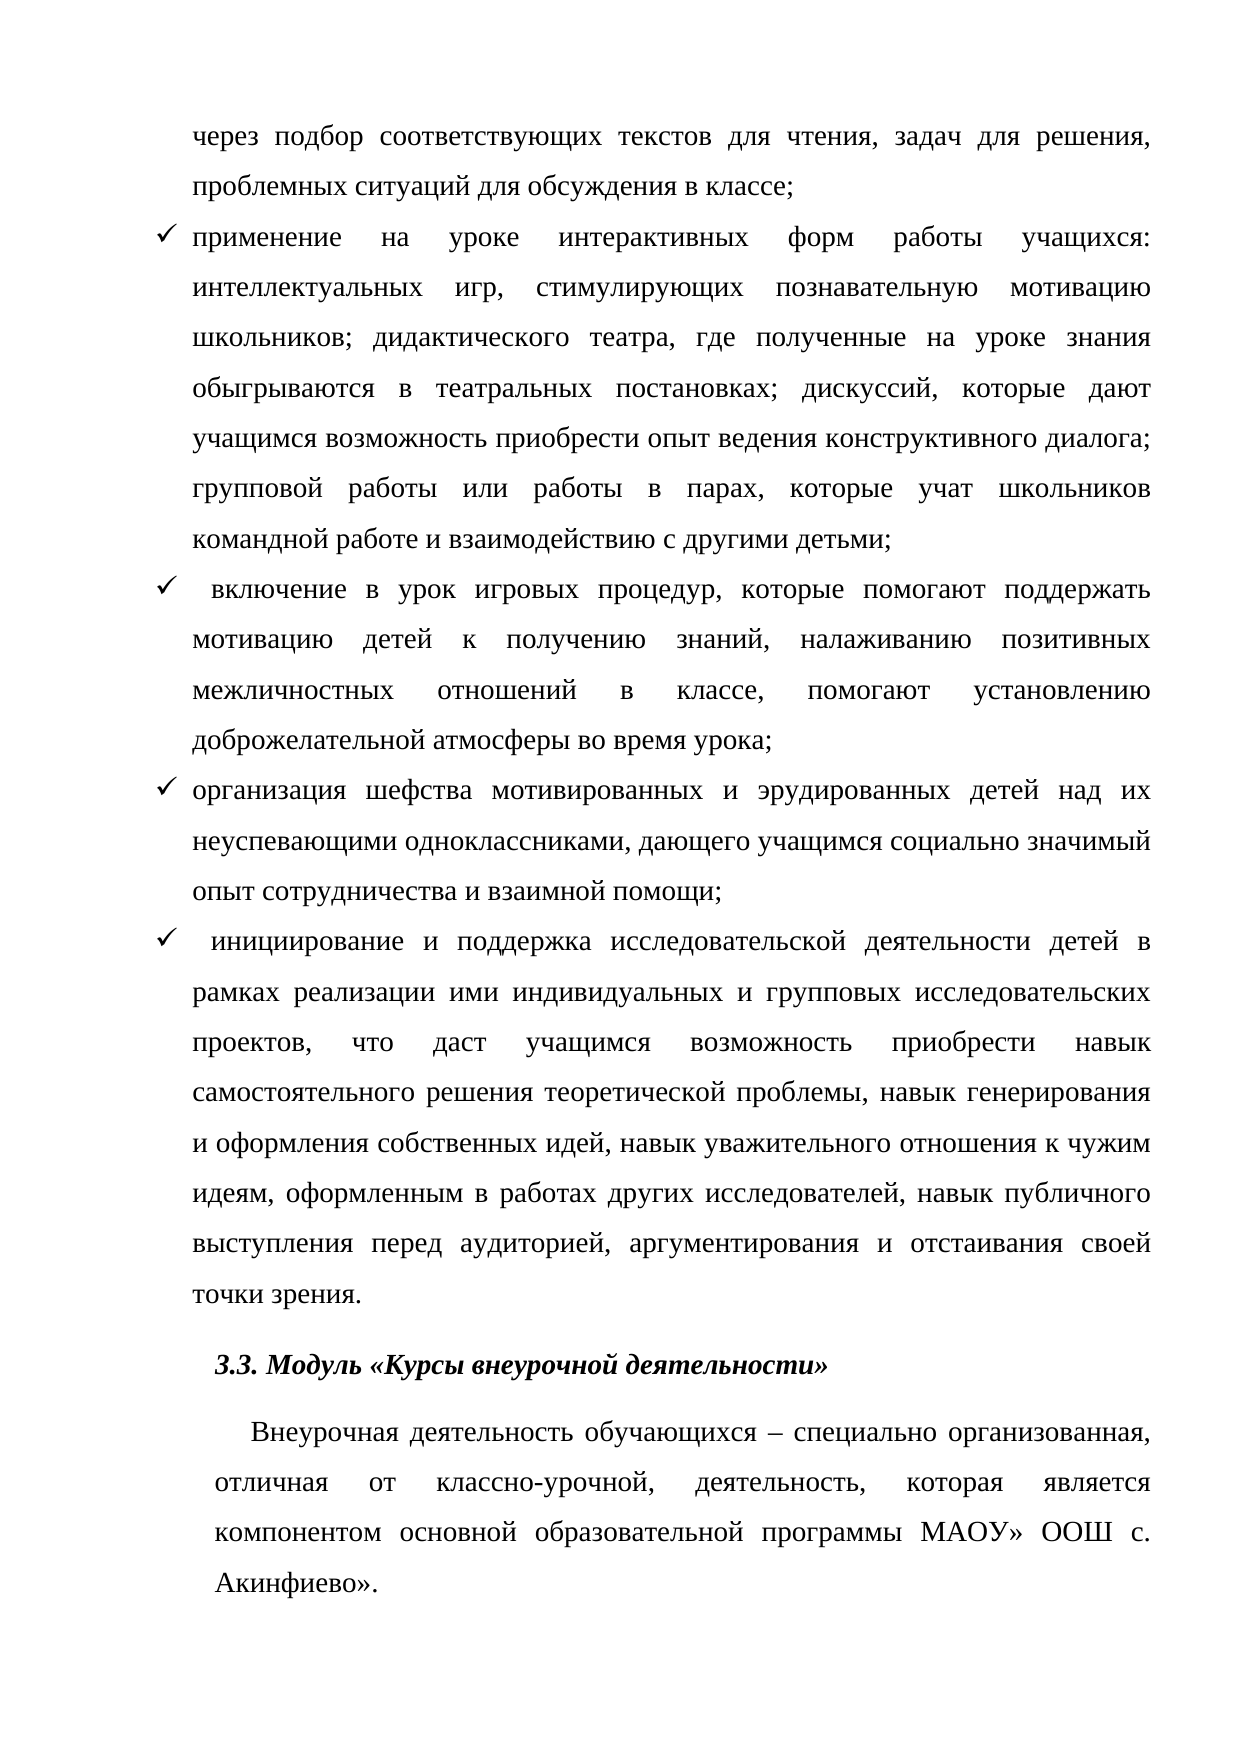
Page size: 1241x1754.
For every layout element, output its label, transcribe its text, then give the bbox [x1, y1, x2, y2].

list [154, 118, 1152, 202]
list включение в урок игровых процедур, которые помогают поддержать мотивацию детей к получению знаний, налаживанию позитивных межличностных отношений в классе, помогают установлению доброжелательной атмосферы во время урока; [154, 571, 1152, 756]
list организация шефства мотивированных и эрудированных детей над их неуспевающими одноклассниками, дающего учащимся социально значимый опыт сотрудничества и взаимной помощи; [154, 772, 1152, 907]
list применение на уроке интерактивных форм работы учащихся: интеллектуальных игр, стимулирующих познавательную мотивацию школьников; дидактического театра, где полученные на уроке знания обыгрываются в театральных постановках; дискуссий, которые дают учащимся возможность приобрести опыт ведения конструктивного диалога; групповой работы или работы в парах, которые учат школьников командной работе и взаимодействию с другими детьми; [154, 219, 1152, 554]
list инициирование и поддержка исследовательской деятельности детей в рамках реализации ими индивидуальных и групповых исследовательских проектов, что даст учащимся возможность приобрести навык самостоятельного решения теоретической проблемы, навык генерирования и оформления собственных идей, навык уважительного отношения к чужим идеям, оформленным в работах других исследователей, навык публичного выступления перед аудиторией, аргументирования и отстаивания своей точки зрения. [154, 923, 1152, 1309]
text 3.3. Модуль «Курсы внеурочной деятельности» [215, 1347, 1152, 1380]
text Внеурочная деятельность обучающихся – специально организованная, отличная от классно-урочной, деятельность, которая является компонентом основной образовательной программы МАОУ» ООШ с. Акинфиево». [214, 1414, 1152, 1598]
